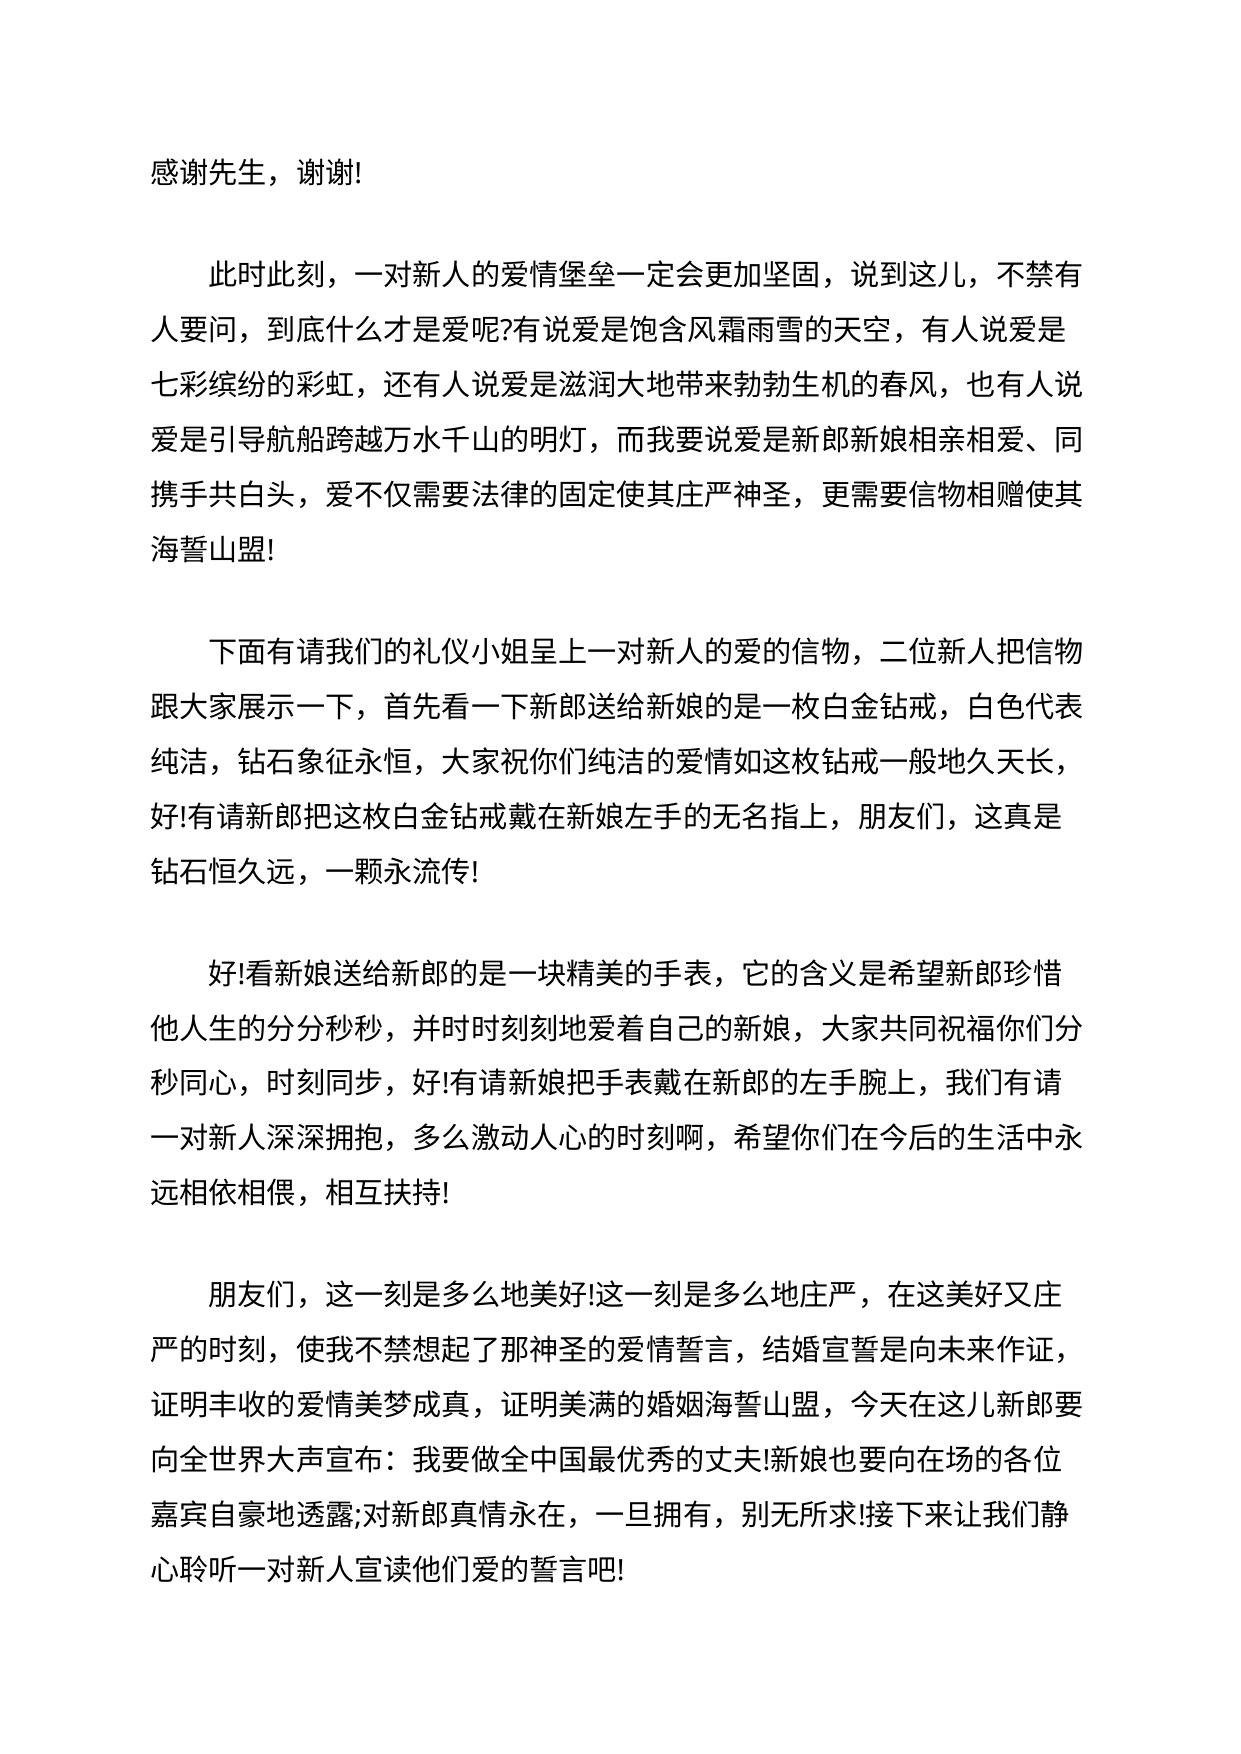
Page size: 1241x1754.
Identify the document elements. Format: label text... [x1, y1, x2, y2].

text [150, 150, 1090, 192]
text 此时此刻，一对新人的爱情堡垒一定会更加坚固，说到这儿，不禁有人要问，到底什么才是爱呢?有说爱是饱含风霜雨雪的天空，有人说爱是七彩缤纷的彩虹，还有人说爱是滋润大地带来勃勃生机的春风，也有人说爱是引导航船跨越万水千山的明灯，而我要说爱是新郎新娘相亲相爱、同携手共白头，爱不仅需要法律的固定使其庄严神圣，更需要信物相赠使其海誓山盟! [150, 252, 1090, 569]
text 好!看新娘送给新郎的是一块精美的手表，它的含义是希望新郎珍惜他人生的分分秒秒，并时时刻刻地爱着自己的新娘，大家共同祝福你们分秒同心，时刻同步，好!有请新娘把手表戴在新郎的左手腕上，我们有请一对新人深深拥抱，多么激动人心的时刻啊，希望你们在今后的生活中永远相依相偎，相互扶持! [150, 950, 1090, 1212]
text 下面有请我们的礼仪小姐呈上一对新人的爱的信物，二位新人把信物跟大家展示一下，首先看一下新郎送给新娘的是一枚白金钻戒，白色代表纯洁，钻石象征永恒，大家祝你们纯洁的爱情如这枚钻戒一般地久天长，好!有请新郎把这枚白金钻戒戴在新娘左手的无名指上，朋友们，这真是钻石恒久远，一颗永流传! [150, 628, 1090, 891]
text 朋友们，这一刻是多么地美好!这一刻是多么地庄严，在这美好又庄严的时刻，使我不禁想起了那神圣的爱情誓言，结婚宣誓是向未来作证，证明丰收的爱情美梦成真，证明美满的婚姻海誓山盟，今天在这儿新郎要向全世界大声宣布：我要做全中国最优秀的丈夫!新娘也要向在场的各位嘉宾自豪地透露;对新郎真情永在，一旦拥有，别无所求!接下来让我们静心聆听一对新人宣读他们爱的誓言吧! [150, 1272, 1090, 1589]
